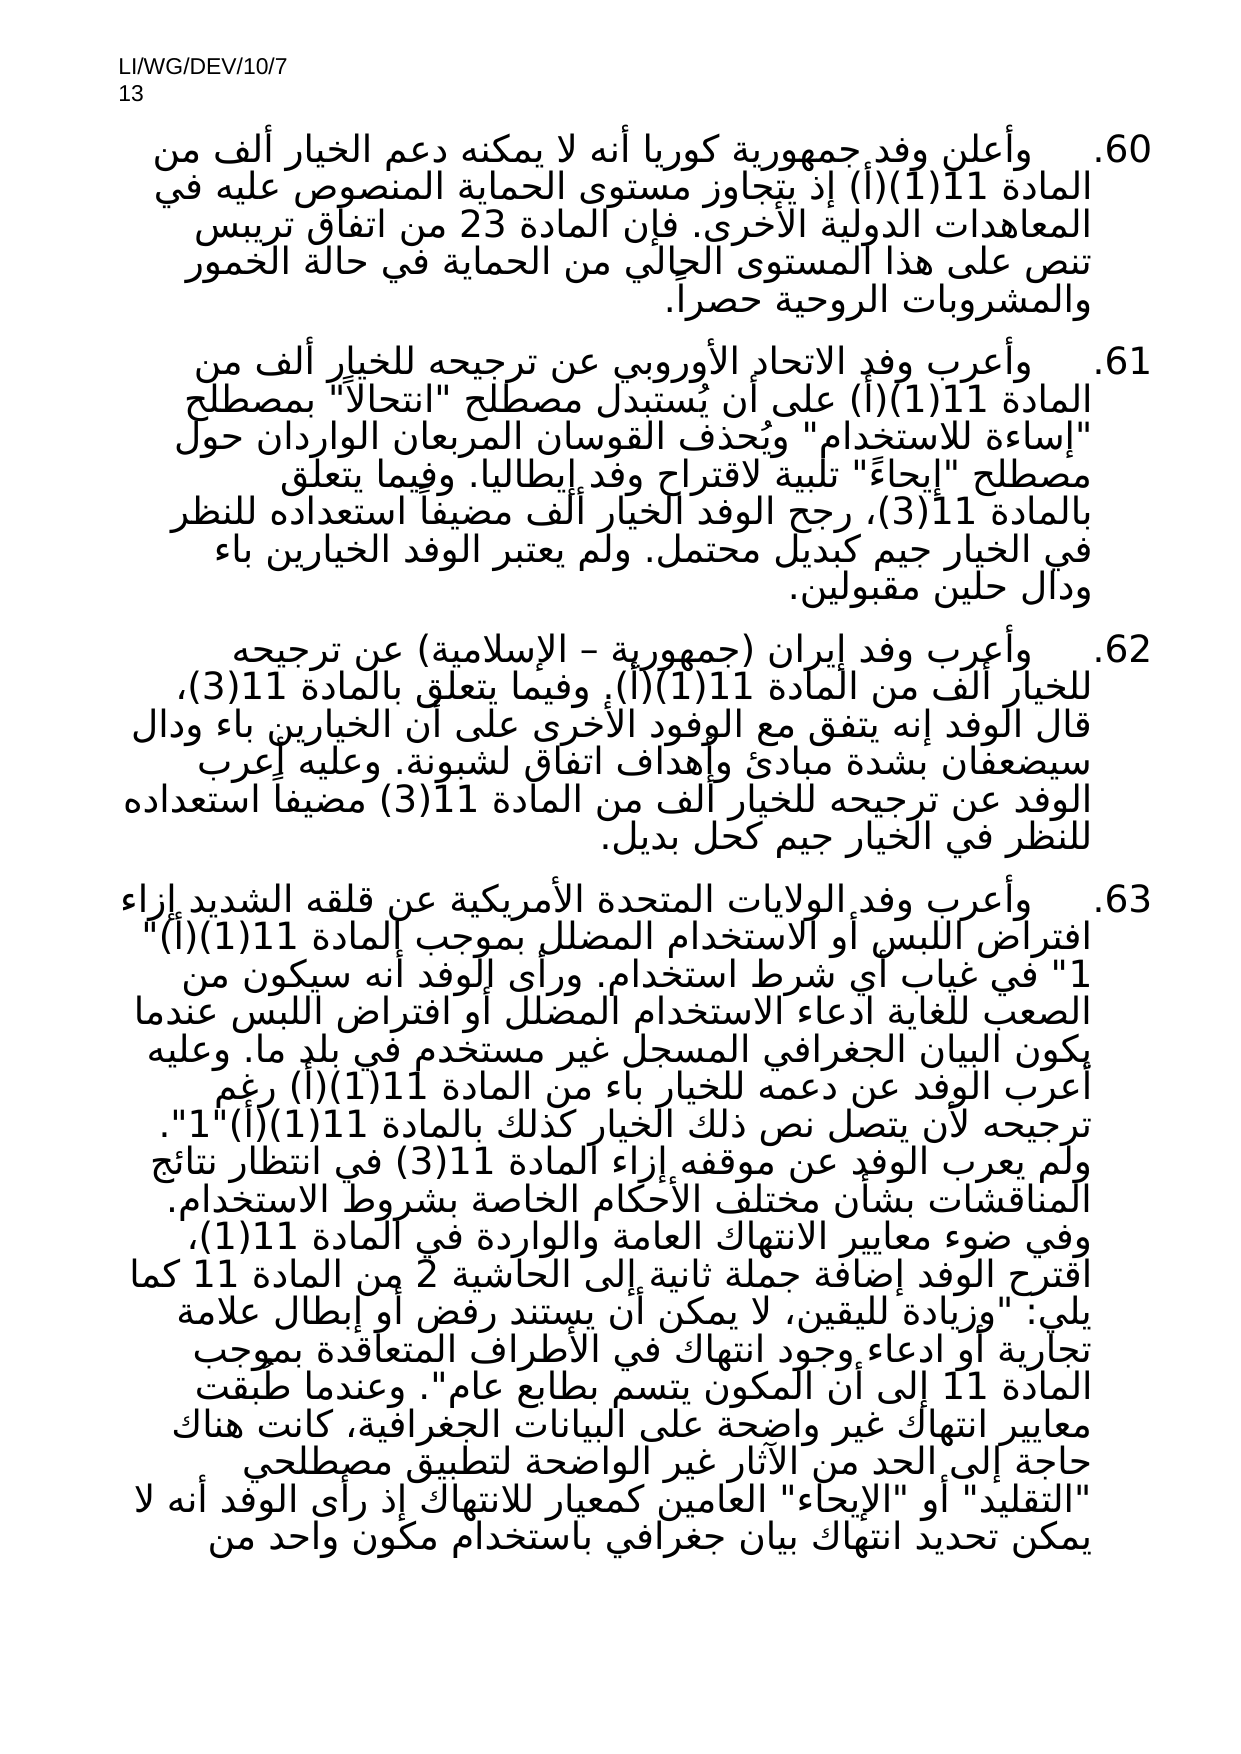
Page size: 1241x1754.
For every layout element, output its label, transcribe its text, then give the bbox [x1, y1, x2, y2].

text وأعرب وفد الاتحاد الأوروبي عن ترجيحه للخيار ألف من المادة 11(1)(أ) على أن يُستبدل مصطلح "انتحالاً" بمصطلح "إساءة للاستخدام" ويُحذف القوسان المربعان الواردان حول مصطلح "إيحاءً" تلبية لاقتراح وفد إيطاليا. وفيما يتعلق بالمادة 11(3)، رجح الوفد الخيار ألف مضيفاً استعداده للنظر في الخيار جيم كبديل محتمل. ولم يعتبر الوفد الخيارين باء ودال حلين مقبولين. [118, 345, 1092, 607]
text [118, 882, 1092, 1557]
text وأعلن وفد جمهورية كوريا أنه لا يمكنه دعم الخيار ألف من المادة 11(1)(أ) إذ يتجاوز مستوى الحماية المنصوص عليه في المعاهدات الدولية الأخرى. فإن المادة 23 من اتفاق تريبس تنص على هذا المستوى الحالي من الحماية في حالة الخمور والمشروبات الروحية حصراً. [118, 132, 1092, 320]
text وأعرب وفد إيران (جمهورية – الإسلامية) عن ترجيحه للخيار ألف من المادة 11(1)(أ). وفيما يتعلق بالمادة 11(3)، قال الوفد إنه يتفق مع الوفود الأخرى على أن الخيارين باء ودال سيضعفان بشدة مبادئ وأهداف اتفاق لشبونة. وعليه أعرب الوفد عن ترجيحه للخيار ألف من المادة 11(3) مضيفاً استعداده للنظر في الخيار جيم كحل بديل. [118, 632, 1092, 857]
